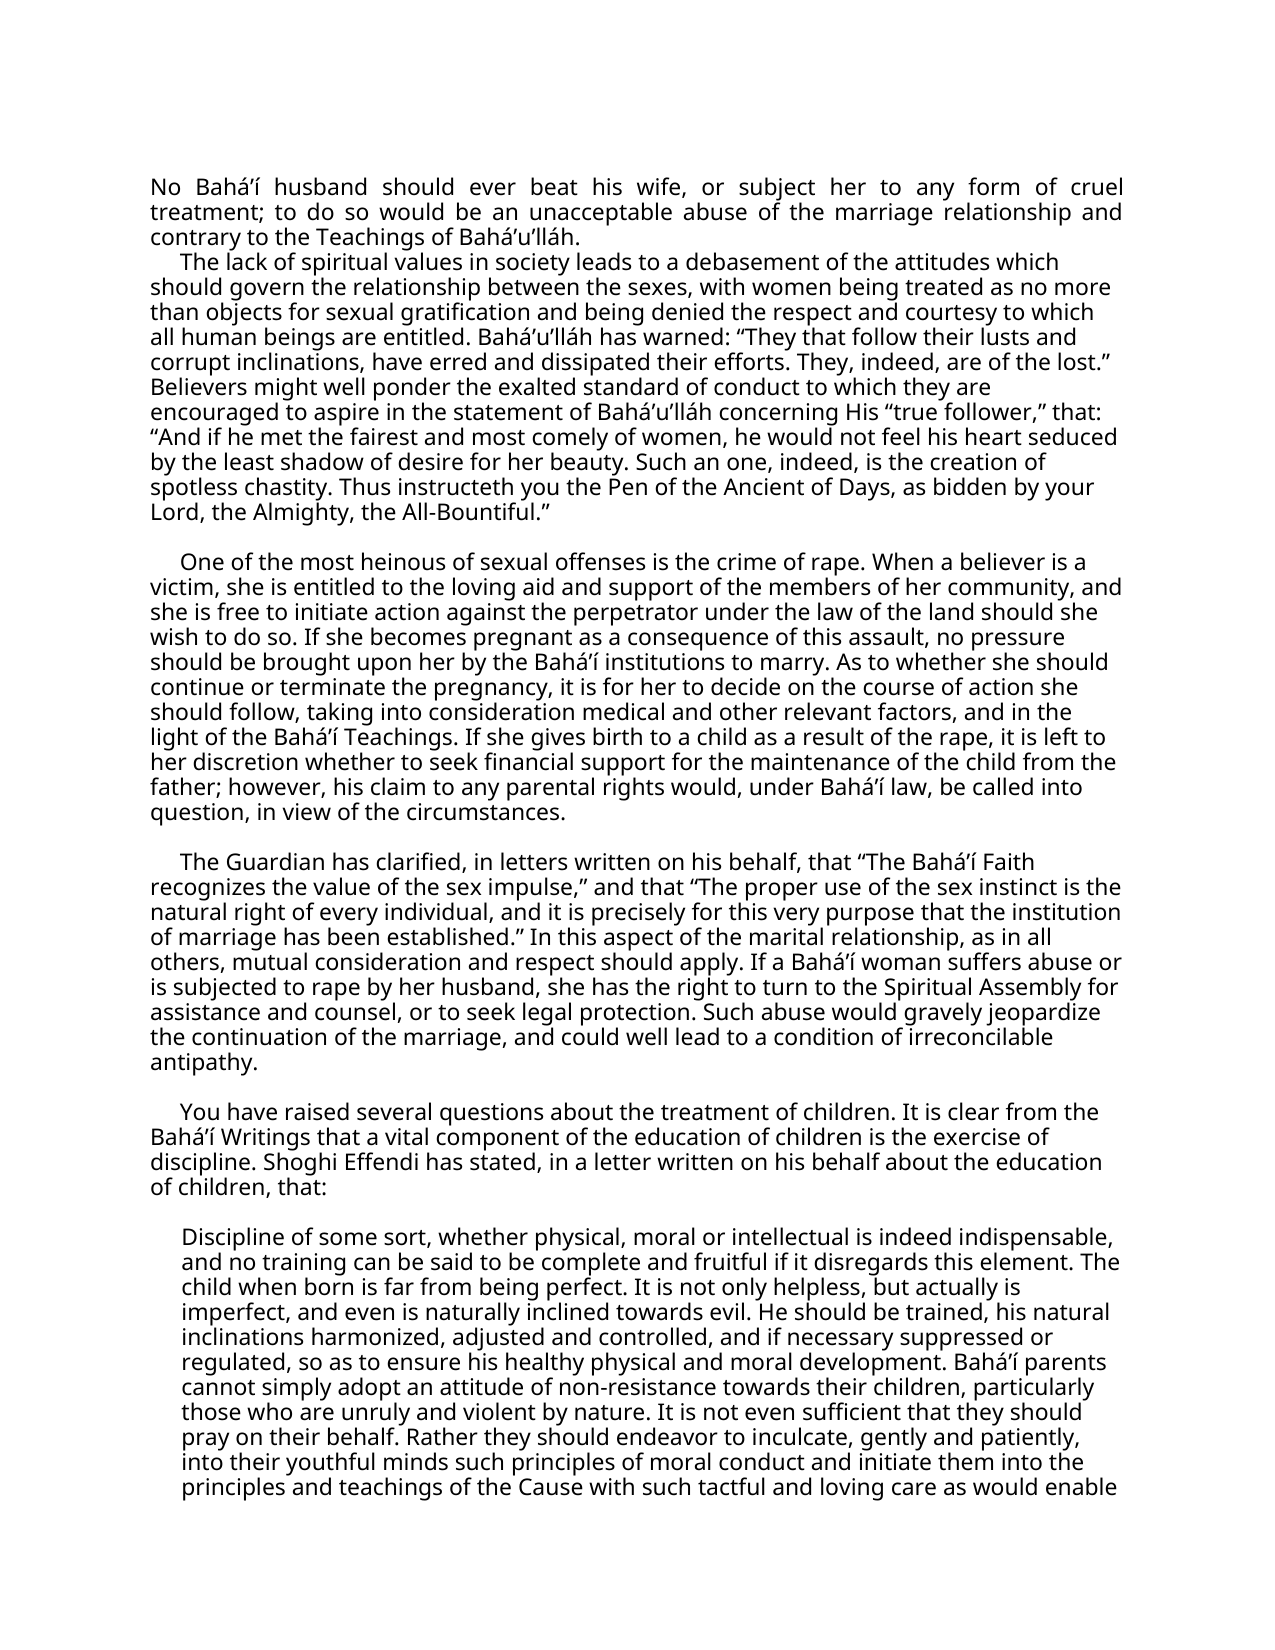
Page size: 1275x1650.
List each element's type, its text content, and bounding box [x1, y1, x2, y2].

text No Bahá’í husband should ever beat his wife, or subject her to any form of cruel treatment; to do so would be an unacceptable abuse of the marriage relationship and contrary to the Teachings of Bahá’u’lláh. [150, 175, 1125, 250]
text The Guardian has clarified, in letters written on his behalf, that “The Bahá’í Faith recognizes the value of the sex impulse,” and that “The proper use of the sex instinct is the natural right of every individual, and it is precisely for this very purpose that the institution of marriage has been established.” In this aspect of the marital relationship, as in all others, mutual consideration and respect should apply. If a Bahá’í woman suffers abuse or is subjected to rape by her husband, she has the right to turn to the Spiritual Assembly for assistance and counsel, or to seek legal protection. Such abuse would gravely jeopardize the continuation of the marriage, and could well lead to a condition of irreconcilable antipathy. [150, 850, 1125, 1075]
text You have raised several questions about the treatment of children. It is clear from the Bahá’í Writings that a vital component of the education of children is the exercise of discipline. Shoghi Effendi has stated, in a letter written on his behalf about the education of children, that: [150, 1100, 1125, 1200]
text The lack of spiritual values in society leads to a debasement of the attitudes which should govern the relationship between the sexes, with women being treated as no more than objects for sexual gratification and being denied the respect and courtesy to which all human beings are entitled. Bahá’u’lláh has warned: “They that follow their lusts and corrupt inclinations, have erred and dissipated their efforts. They, indeed, are of the lost.” Believers might well ponder the exalted standard of conduct to which they are encouraged to aspire in the statement of Bahá’u’lláh concerning His “true follower,” that: “And if he met the fairest and most comely of women, he would not feel his heart seduced by the least shadow of desire for her beauty. Such an one, indeed, is the creation of spotless chastity. Thus instructeth you the Pen of the Ancient of Days, as bidden by your Lord, the Almighty, the All-Bountiful.” [150, 250, 1125, 525]
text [181, 1225, 1125, 1500]
text One of the most heinous of sexual offenses is the crime of rape. When a believer is a victim, she is entitled to the loving aid and support of the members of her community, and she is free to initiate action against the perpetrator under the law of the land should she wish to do so. If she becomes pregnant as a consequence of this assault, no pressure should be brought upon her by the Bahá’í institutions to marry. As to whether she should continue or terminate the pregnancy, it is for her to decide on the course of action she should follow, taking into consideration medical and other relevant factors, and in the light of the Bahá’í Teachings. If she gives birth to a child as a result of the rape, it is left to her discretion whether to seek financial support for the maintenance of the child from the father; however, his claim to any parental rights would, under Bahá’í law, be called into question, in view of the circumstances. [150, 550, 1125, 825]
